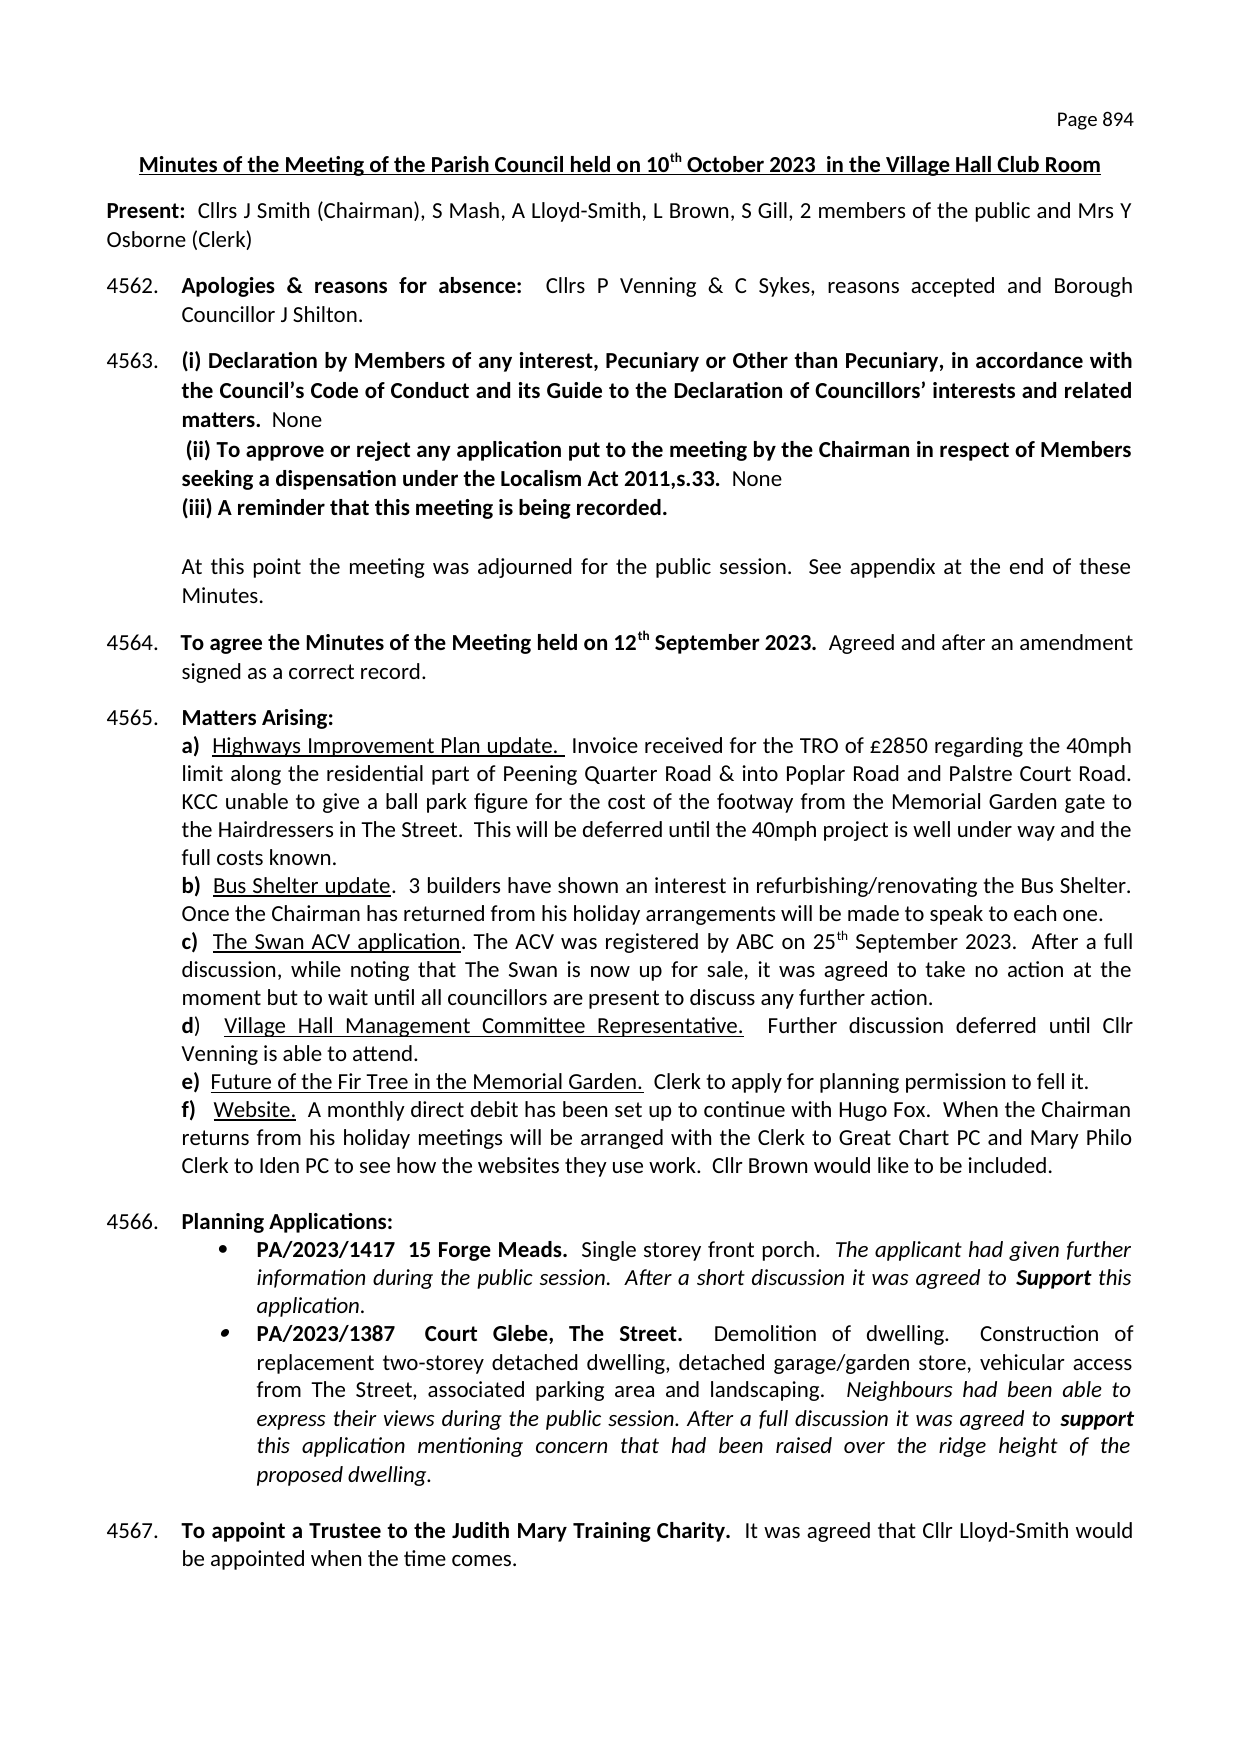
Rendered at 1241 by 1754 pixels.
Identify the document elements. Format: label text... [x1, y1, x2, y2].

text d) Village Hall Management Committee Representative. Further discussion deferred until Cllr Venning is able to attend. [181, 1011, 1134, 1067]
text (ii) To approve or reject any application put to the meeting by the Chairman in respect of Members seeking a dispensation under the Localism Act 2011,s.33. None [106, 435, 1134, 492]
text 4563. (i) Declaration by Members of any interest, Pecuniary or Other than Pecuniary, in accordance with the Council’s Code of Conduct and its Guide to the Declaration of Councillors’ interests and related matters. None [106, 347, 1134, 433]
text (iii) A reminder that this meeting is being recorded. [106, 493, 1134, 522]
text f) Website. A monthly direct debit has been set up to continue with Hugo Fox. When the Chairman returns from his holiday meetings will be arranged with the Clerk to Great Chart PC and Mary Philo Clerk to Iden PC to see how the websites they use work. Cllr Brown would like to be included. [181, 1095, 1134, 1179]
text 4564. To agree the Minutes of the Meeting held on 12th September 2023. Agreed and after an amendment signed as a correct record. [106, 628, 1134, 685]
text Page 894 [106, 106, 1134, 132]
text c) The Swan ACV application. The ACV was registered by ABC on 25th September 2023. After a full discussion, while noting that The Swan is now up for sale, it was agreed to take no action at the moment but to wait until all councillors are present to discuss any further action. [181, 927, 1134, 1011]
text 4567. To appoint a Trustee to the Judith Mary Training Charity. It was agreed that Cllr Lloyd-Smith would be appointed when the time comes. [106, 1516, 1134, 1572]
text Minutes of the Meeting of the Parish Council held on 10th October 2023 in the Village Hall Club Room [106, 150, 1134, 178]
text Present: Cllrs J Smith (Chairman), S Mash, A Lloyd-Smith, L Brown, S Gill, 2 members of the public and Mrs Y Osborne (Clerk) [106, 196, 1134, 253]
list PA/2023/1387 Court Glebe, The Street. Demolition of dwelling. Construction of replacement two-storey detached dwelling, detached garage/garden store, vehicular access from The Street, associated parking area and landscaping. Neighbours had been able to express their views during the public session. After a full discussion it was agreed to support this application mentioning concern that had been raised over the ridge height of the proposed dwelling. [219, 1319, 1134, 1488]
text e) Future of the Fir Tree in the Memorial Garden. Clerk to apply for planning permission to fell it. [181, 1067, 1134, 1095]
text At this point the meeting was adjourned for the public session. See appendix at the end of these Minutes. [106, 552, 1134, 610]
text 4565. Matters Arising: [106, 703, 1134, 731]
text a) Highways Improvement Plan update. Invoice received for the TRO of £2850 regarding the 40mph limit along the residential part of Peening Quarter Road & into Poplar Road and Palstre Court Road. KCC unable to give a ball park figure for the cost of the footway from the Memorial Garden gate to the Hairdressers in The Street. This will be deferred until the 40mph project is well under way and the full costs known. [181, 731, 1134, 871]
list PA/2023/1417 15 Forge Meads. Single storey front porch. The applicant had given further information during the public session. After a short discussion it was agreed to Support this application. [219, 1236, 1134, 1319]
text 4562. Apologies & reasons for absence: Cllrs P Venning & C Sykes, reasons accepted and Borough Councillor J Shilton. [106, 271, 1134, 329]
text b) Bus Shelter update. 3 builders have shown an interest in refurbishing/renovating the Bus Shelter. Once the Chairman has returned from his holiday arrangements will be made to speak to each one. [181, 871, 1134, 927]
text 4566. Planning Applications: [106, 1207, 1134, 1236]
